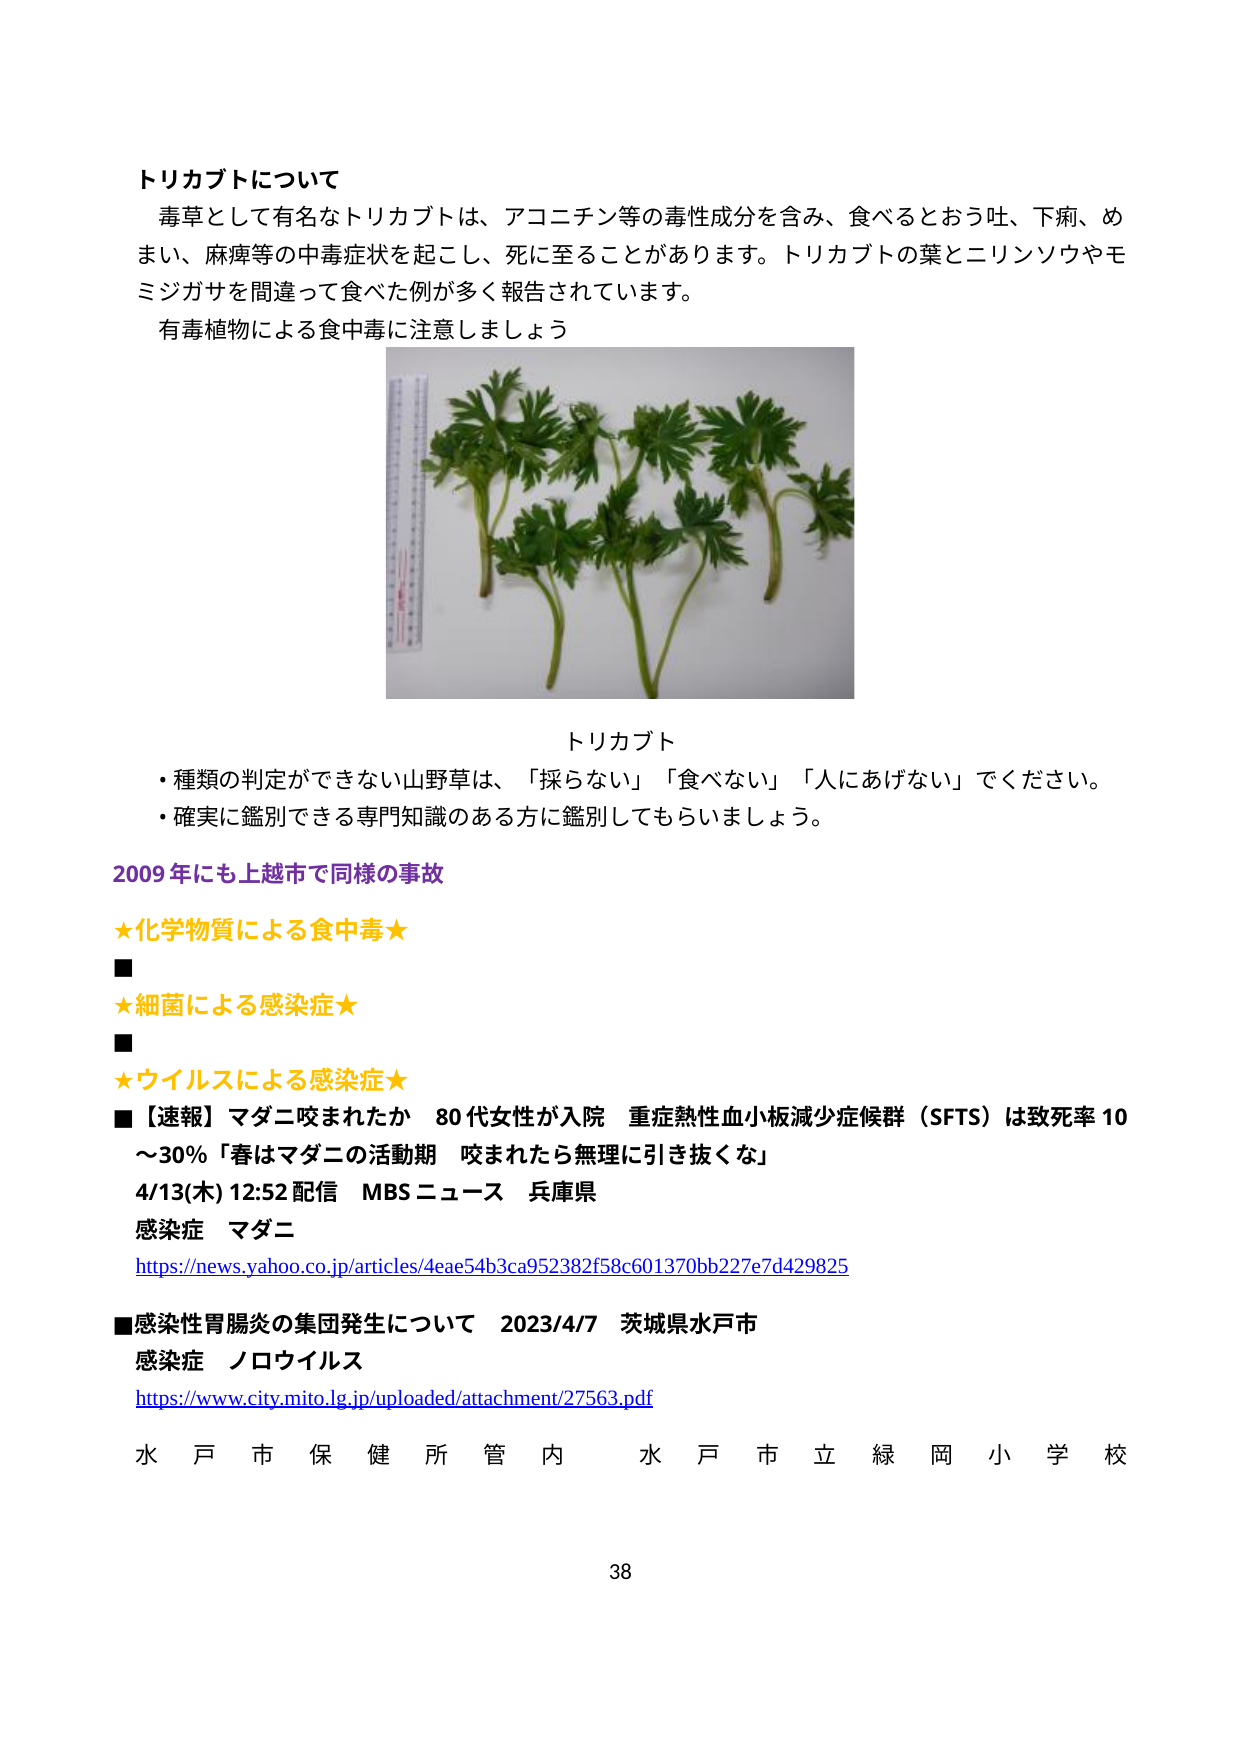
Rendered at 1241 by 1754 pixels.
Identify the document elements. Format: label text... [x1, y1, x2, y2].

text ■感染性胃腸炎の集団発生について 2023/4/7 茨城県水戸市 [112, 1303, 1128, 1341]
text ■ [112, 1022, 1128, 1060]
text 感染症 ノロウイルス [112, 1341, 1128, 1378]
text ■【速報】マダニ咬まれたか 80代女性が入院 重症熱性血小板減少症候群（SFTS）は致死率10～30％「春はマダニの活動期 咬まれたら無理に引き抜くな」 [112, 1097, 1128, 1172]
text 感染症 マダニ [135, 1210, 1128, 1247]
text トリカブトについて [112, 160, 1128, 197]
text 有毒植物による食中毒に注意しましょう [112, 310, 1128, 347]
text ★化学物質による食中毒★ [112, 910, 1128, 947]
text 水戸市保健所管内 水戸市立緑岡小学校 [135, 1435, 1128, 1472]
text 4/13(木) 12:52配信 MBSニュース 兵庫県 [135, 1172, 1128, 1210]
picture [385, 347, 855, 699]
text 2009年にも上越市で同様の事故 [112, 853, 1128, 891]
text ★細菌による感染症★ [112, 985, 1128, 1022]
text https://www.city.mito.lg.jp/uploaded/attachment/27563.pdf [135, 1378, 1128, 1416]
text https://news.yahoo.co.jp/articles/4eae54b3ca952382f58c601370bb227e7d429825 [135, 1247, 1128, 1285]
text 毒草として有名なトリカブトは、アコニチン等の毒性成分を含み、食べるとおう吐、下痢、めまい、麻痺等の中毒症状を起こし、死に至ることがあります。トリカブトの葉とニリンソウやモミジガサを間違って食べた例が多く報告されています。 [135, 197, 1128, 310]
text トリカブト [112, 722, 1128, 760]
text ★ウイルスによる感染症★ [112, 1060, 1128, 1097]
text • 確実に鑑別できる専門知識のある方に鑑別してもらいましょう。 [112, 797, 1128, 835]
text ■ [112, 947, 1128, 985]
text • 種類の判定ができない山野草は、「採らない」「食べない」「人にあげない」でください。 [112, 760, 1128, 797]
